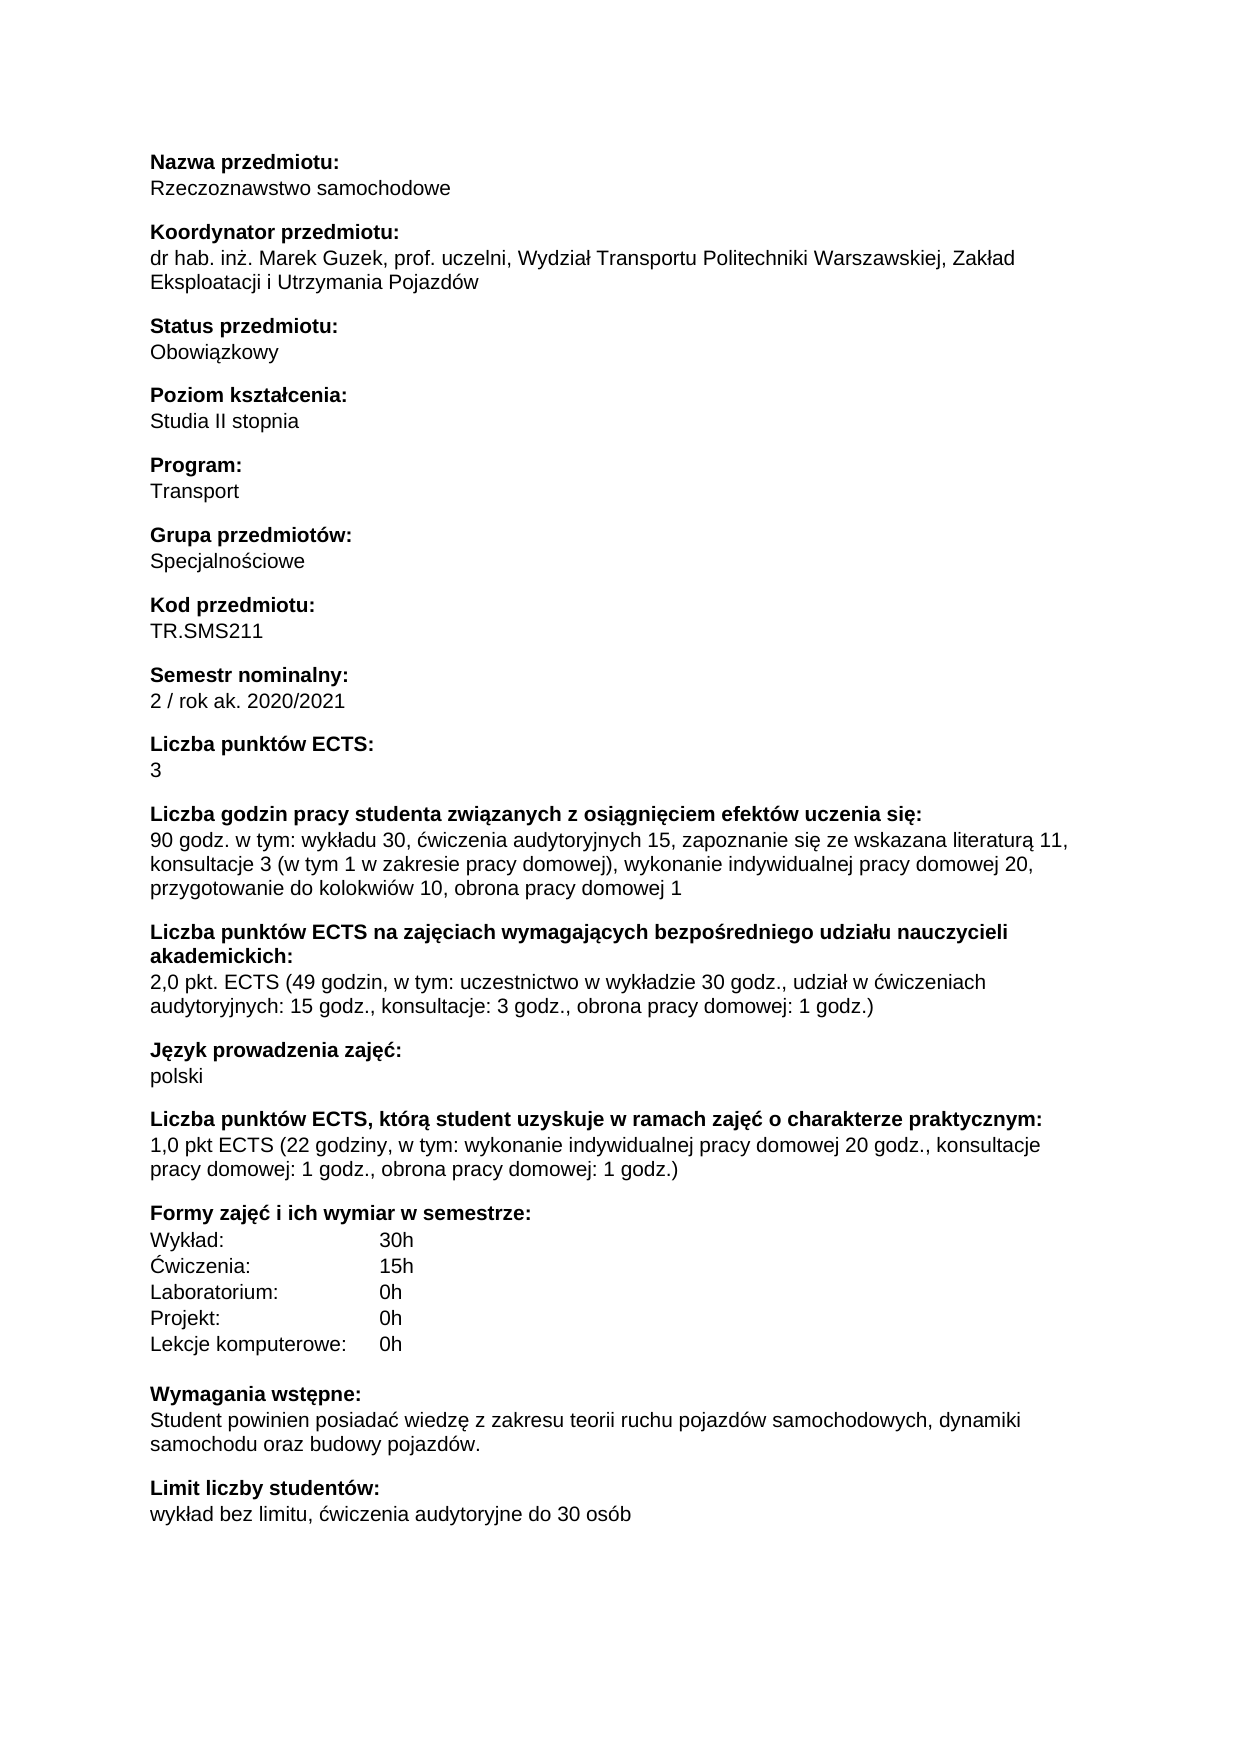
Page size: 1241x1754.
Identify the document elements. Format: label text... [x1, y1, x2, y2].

text 2,0 pkt. ECTS (49 godzin, w tym: uczestnictwo w wykładzie 30 godz., udział w ćwiczeniach audytoryjnych: 15 godz., konsultacje: 3 godz., obrona pracy domowej: 1 godz.) [150, 970, 1090, 1018]
text Studia II stopnia [150, 409, 1090, 433]
text 2 / rok ak. 2020/2021 [150, 688, 1090, 712]
text Limit liczby studentów: [150, 1476, 1090, 1499]
table_cell 0h [369, 1304, 597, 1330]
table_cell 0h [369, 1278, 597, 1304]
text Grupa przedmiotów: [150, 523, 1090, 547]
text Semestr nominalny: [150, 662, 1090, 686]
text Liczba godzin pracy studenta związanych z osiągnięciem efektów uczenia się: [150, 802, 1090, 826]
text 1,0 pkt ECTS (22 godziny, w tym: wykonanie indywidualnej pracy domowej 20 godz., konsultacje pracy domowej: 1 godz., obrona pracy domowej: 1 godz.) [150, 1133, 1090, 1181]
text Liczba punktów ECTS, którą student uzyskuje w ramach zajęć o charakterze praktycznym: [150, 1107, 1090, 1131]
text dr hab. inż. Marek Guzek, prof. uczelni, Wydział Transportu Politechniki Warszawskiej, Zakład Eksploatacji i Utrzymania Pojazdów [150, 246, 1090, 294]
text Liczba punktów ECTS na zajęciach wymagających bezpośredniego udziału nauczycieli akademickich: [150, 920, 1090, 968]
text Formy zajęć i ich wymiar w semestrze: [150, 1201, 1090, 1225]
text Status przedmiotu: [150, 313, 1090, 337]
text Transport [150, 479, 1090, 503]
table_header 30h [369, 1228, 597, 1252]
text Nazwa przedmiotu: [150, 150, 1090, 174]
text Poziom kształcenia: [150, 383, 1090, 407]
text polski [150, 1063, 1090, 1087]
text TR.SMS211 [150, 619, 1090, 643]
text Wymagania wstępne: [150, 1382, 1090, 1406]
table_cell Lekcje komputerowe: [140, 1332, 367, 1356]
table_cell Laboratorium: [140, 1280, 367, 1304]
text Kod przedmiotu: [150, 593, 1090, 617]
table_cell 0h [369, 1330, 597, 1356]
text Student powinien posiadać wiedzę z zakresu teorii ruchu pojazdów samochodowych, dynamiki samochodu oraz budowy pojazdów. [150, 1408, 1090, 1456]
text Rzeczoznawstwo samochodowe [150, 176, 1090, 200]
table_header Wykład: [140, 1228, 367, 1252]
text 90 godz. w tym: wykładu 30, ćwiczenia audytoryjnych 15, zapoznanie się ze wskazana literaturą 11, konsultacje 3 (w tym 1 w zakresie pracy domowej), wykonanie indywidualnej pracy domowej 20, przygotowanie do kolokwiów 10, obrona pracy domowej 1 [150, 828, 1090, 900]
text Język prowadzenia zajęć: [150, 1037, 1090, 1061]
table_cell Projekt: [140, 1306, 367, 1330]
text 3 [150, 758, 1090, 782]
text wykład bez limitu, ćwiczenia audytoryjne do 30 osób [150, 1502, 1090, 1526]
table_cell Ćwiczenia: [140, 1254, 367, 1278]
text Program: [150, 453, 1090, 477]
text Specjalnościowe [150, 549, 1090, 573]
text Liczba punktów ECTS: [150, 732, 1090, 756]
text Koordynator przedmiotu: [150, 220, 1090, 244]
table_cell 15h [369, 1252, 597, 1278]
text Obowiązkowy [150, 339, 1090, 363]
